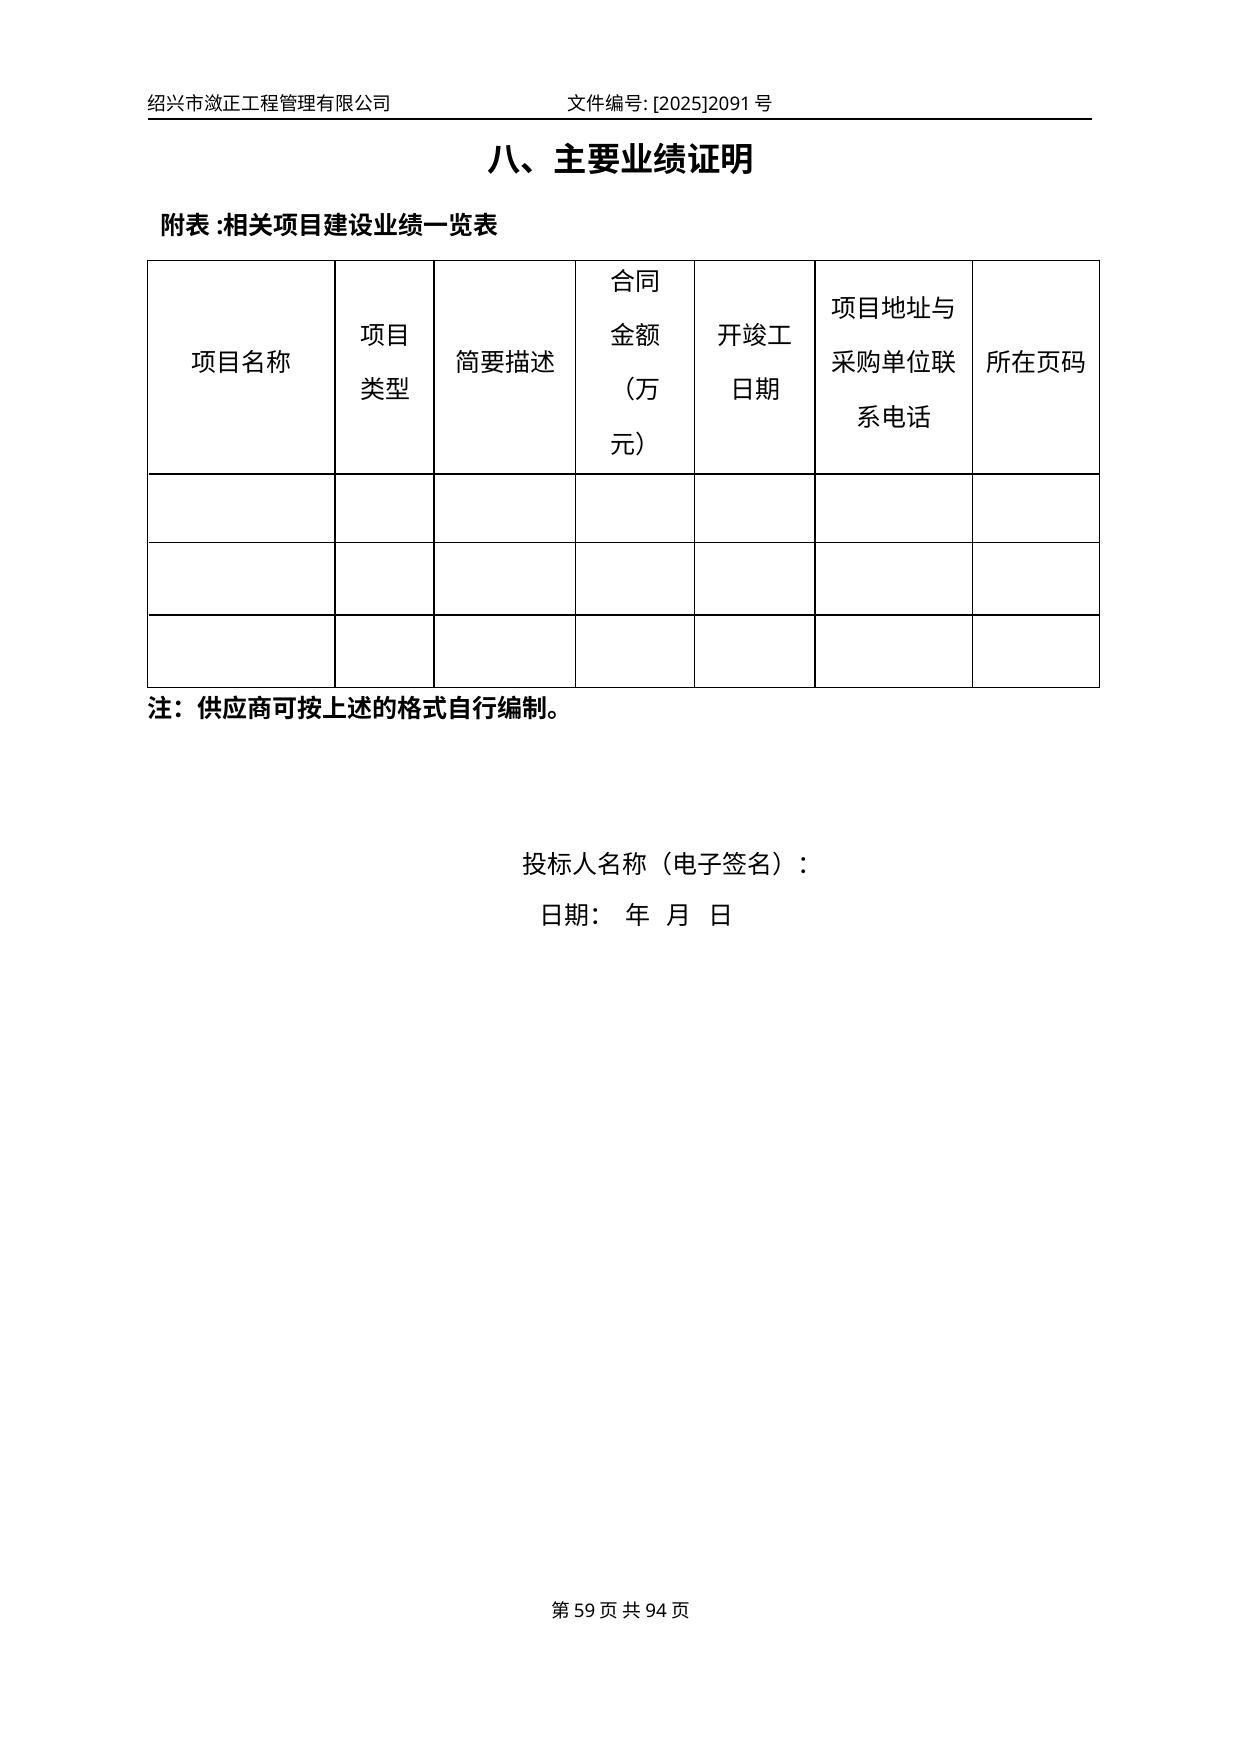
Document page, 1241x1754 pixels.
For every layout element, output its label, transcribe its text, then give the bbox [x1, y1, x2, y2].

table_header 项目 类型 [336, 261, 433, 473]
table_cell [435, 475, 575, 542]
table_header 开竣工日期 [695, 261, 814, 473]
table_cell [695, 475, 814, 542]
table_cell [576, 616, 694, 686]
table_header 项目名称 [148, 261, 334, 473]
table_cell [576, 475, 694, 542]
table_cell [336, 475, 433, 542]
table_cell [973, 475, 1099, 542]
table_cell [816, 543, 972, 614]
table_cell [576, 543, 694, 614]
table_cell [435, 543, 575, 614]
text 附表 :相关项目建设业绩一览表 [148, 205, 1092, 241]
table_cell [695, 616, 814, 686]
table_cell [435, 616, 575, 686]
table_header 合同 金额 （万元） [576, 261, 694, 473]
table_cell [695, 543, 814, 614]
table_cell [336, 616, 433, 686]
table_cell [148, 543, 334, 614]
table_cell [148, 615, 334, 686]
table_header 所在页码 [973, 261, 1099, 473]
table_cell [973, 543, 1099, 614]
table_header 项目地址与采购单位联系电话 [816, 261, 972, 473]
table_cell [816, 616, 972, 686]
text 注：供应商可按上述的格式自行编制。 [148, 688, 1092, 724]
text 八、主要业绩证明 [148, 133, 1092, 181]
table_cell [973, 616, 1099, 686]
text 日期： 年 月 日 [148, 895, 1092, 931]
table_cell [336, 543, 433, 614]
table_cell [148, 474, 334, 542]
table_header 简要描述 [435, 261, 575, 473]
text 投标人名称（电子签名）： [148, 844, 1092, 881]
table_cell [816, 475, 972, 542]
